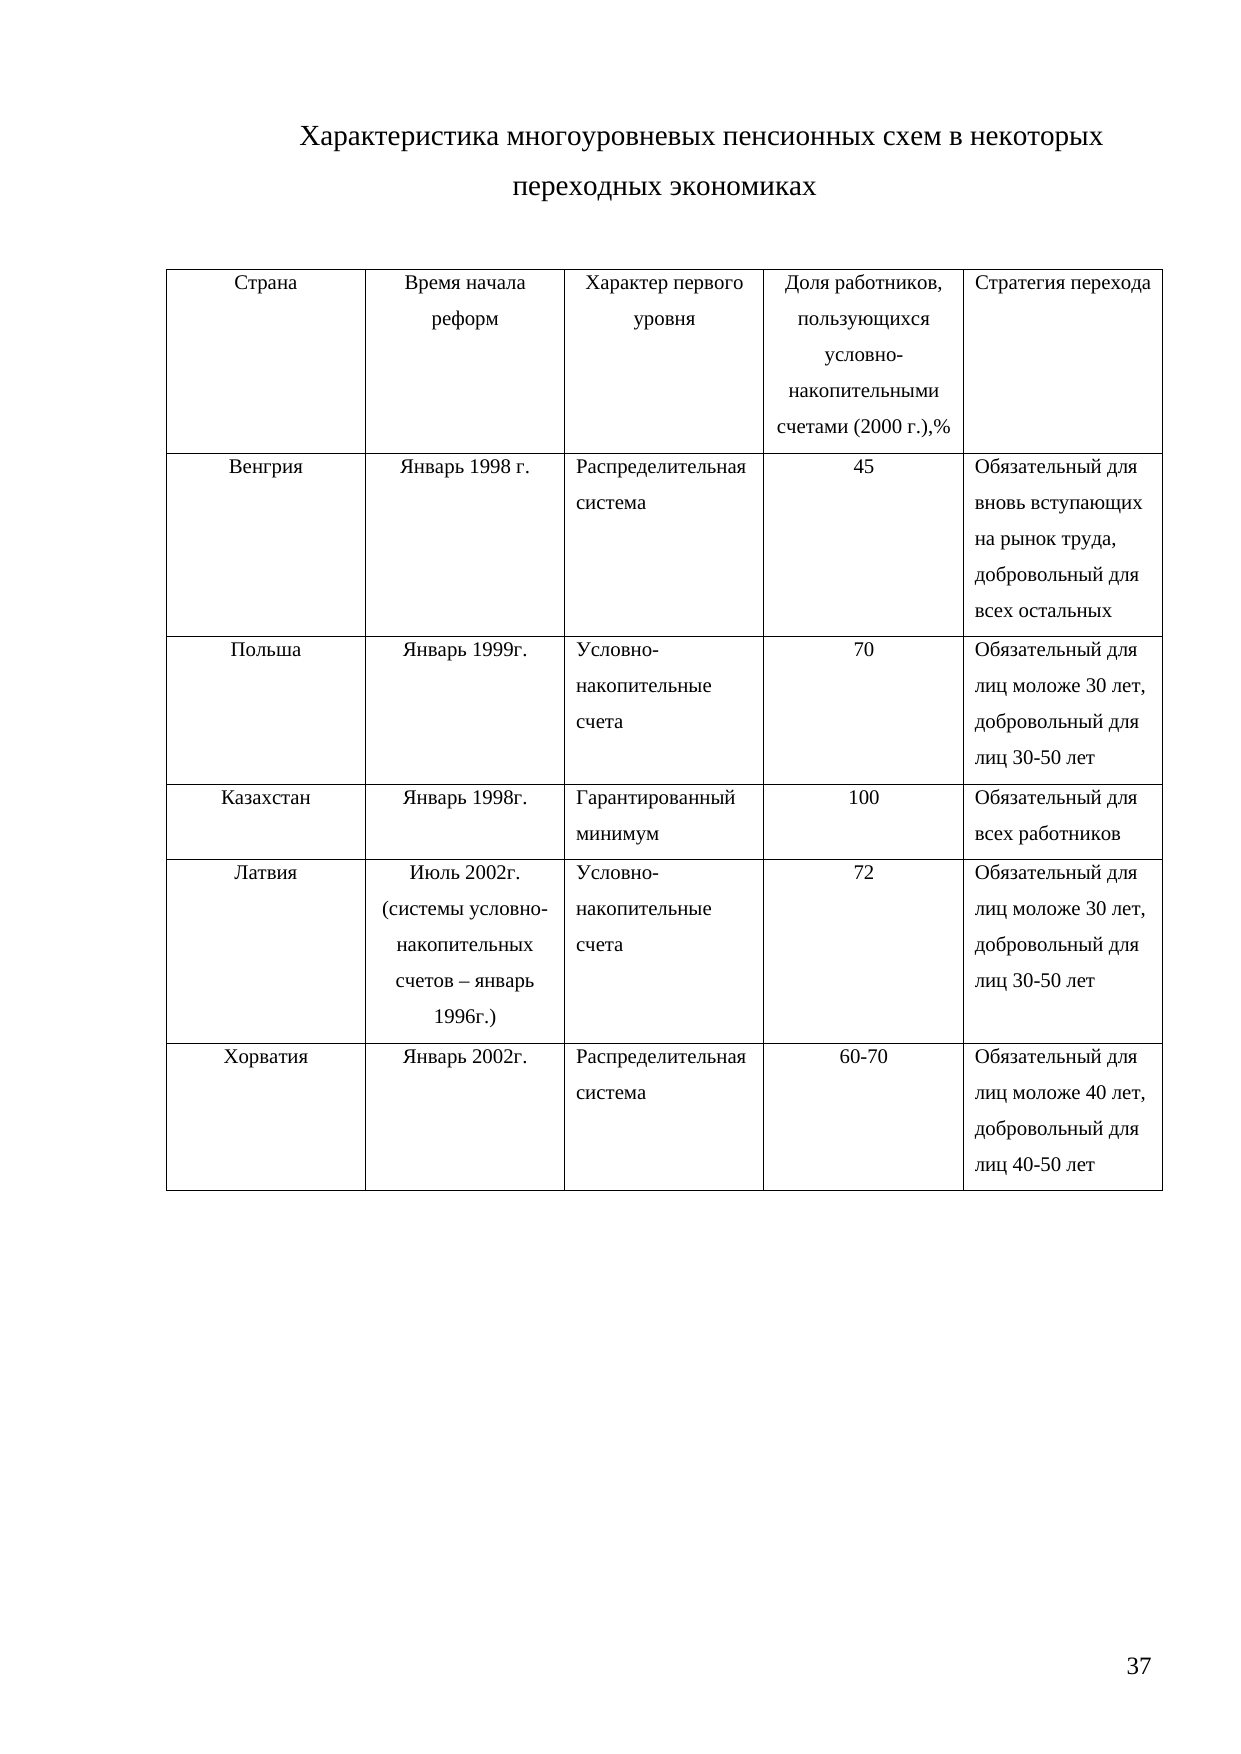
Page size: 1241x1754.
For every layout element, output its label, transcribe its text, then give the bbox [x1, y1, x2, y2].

table_header Доля работников, пользующихся условно-накопительными счетами (.),% [764, 270, 963, 453]
table_cell Венгрия [167, 454, 365, 636]
table_cell 45 [764, 454, 963, 636]
table_cell 72 [764, 860, 963, 1043]
table_cell Обязательный для лиц моложе 30 лет, добровольный для лиц 30-50 лет [964, 637, 1162, 784]
table_cell Распределительная система [565, 454, 763, 636]
table_cell Условно-накопительные счета [565, 637, 763, 784]
table_header Страна [167, 270, 365, 453]
table_cell Январь 1998г. [366, 785, 564, 859]
table_cell Обязательный для лиц моложе 40 лет, добровольный для лиц 40-50 лет [964, 1044, 1162, 1190]
table_cell Распределительная система [565, 1044, 763, 1190]
table_cell Обязательный для лиц моложе 30 лет, добровольный для лиц 30-50 лет [964, 860, 1162, 1043]
table_cell 60-70 [764, 1044, 963, 1190]
table_cell Январь 2002г. [366, 1044, 564, 1190]
table_cell Обязательный для всех работников [964, 785, 1162, 859]
text Характеристика многоуровневых пенсионных схем в некоторых переходных экономиках [177, 118, 1152, 202]
table_header Время начала реформ [366, 270, 564, 453]
table_cell Гарантированный минимум [565, 785, 763, 859]
table_cell 70 [764, 637, 963, 784]
table_cell Январь . [366, 454, 564, 636]
table_cell Обязательный для вновь вступающих на рынок труда, добровольный для всех остальных [964, 454, 1162, 636]
table_cell 100 [764, 785, 963, 859]
table_cell Польша [167, 637, 365, 784]
table_header Характер первого уровня [565, 270, 763, 453]
table_cell Январь 1999г. [366, 637, 564, 784]
table_cell Казахстан [167, 785, 365, 859]
table_cell Июль 2002г. (системы условно-накопительных счетов – январь 1996г.) [366, 860, 564, 1043]
table_cell Хорватия [167, 1044, 365, 1190]
table_cell Латвия [167, 860, 365, 1043]
table_cell Условно-накопительные счета [565, 860, 763, 1043]
table_header Стратегия перехода [964, 270, 1162, 453]
